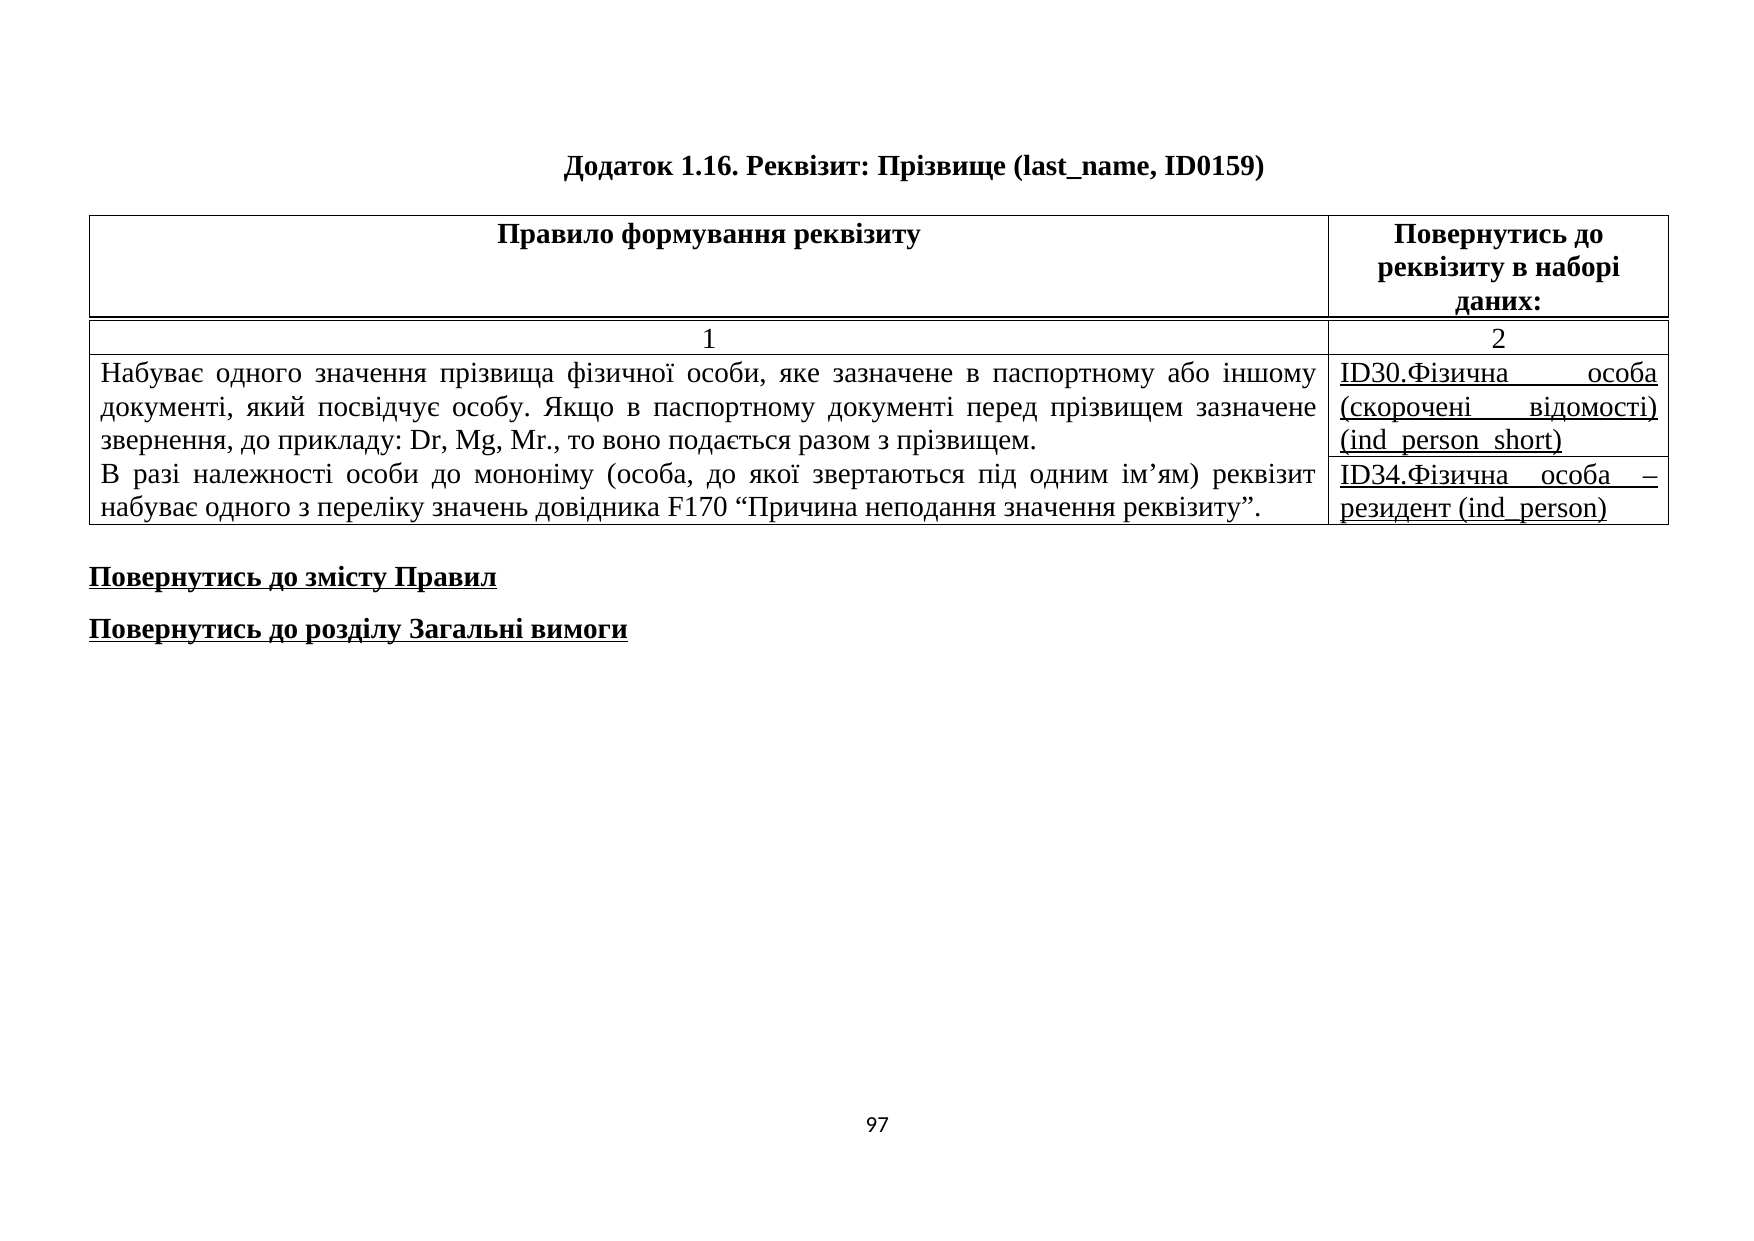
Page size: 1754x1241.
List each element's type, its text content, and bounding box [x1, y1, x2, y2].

text Повернутись до розділу Загальні вимоги [88, 612, 1665, 645]
table_cell ID34.Фізична особа – резидент (ind_person) [1329, 457, 1668, 524]
text Повернутись до змісту Правил [88, 559, 1665, 592]
text Додаток 1.16. Реквізит: Прізвище (last_name, ID0159) [88, 148, 1665, 181]
table_header 2 [1329, 321, 1668, 354]
table_header Правило формування реквізиту [90, 216, 1328, 316]
table_header Повернутись до реквізиту в наборі даних: [1329, 216, 1668, 316]
table_cell Набуває одного значення прізвища фізичної особи, яке зазначене в паспортному або іншому документі, який посвідчує особу. Якщо в паспортному документі перед прізвищем зазначене звернення, до прикладу: Dr, Mg, Mr., то воно подається разом з прізвищем. В разі належності особи до мононіму (особа, до якої звертаються під одним ім’ям) реквізит набуває одного з переліку значень довідника F170 “Причина неподання значення реквізиту”. [90, 355, 1328, 524]
table_header 1 [90, 321, 1328, 354]
table_cell ID30.Фізична особа (скорочені відомості) (ind_person_short) [1329, 355, 1668, 456]
